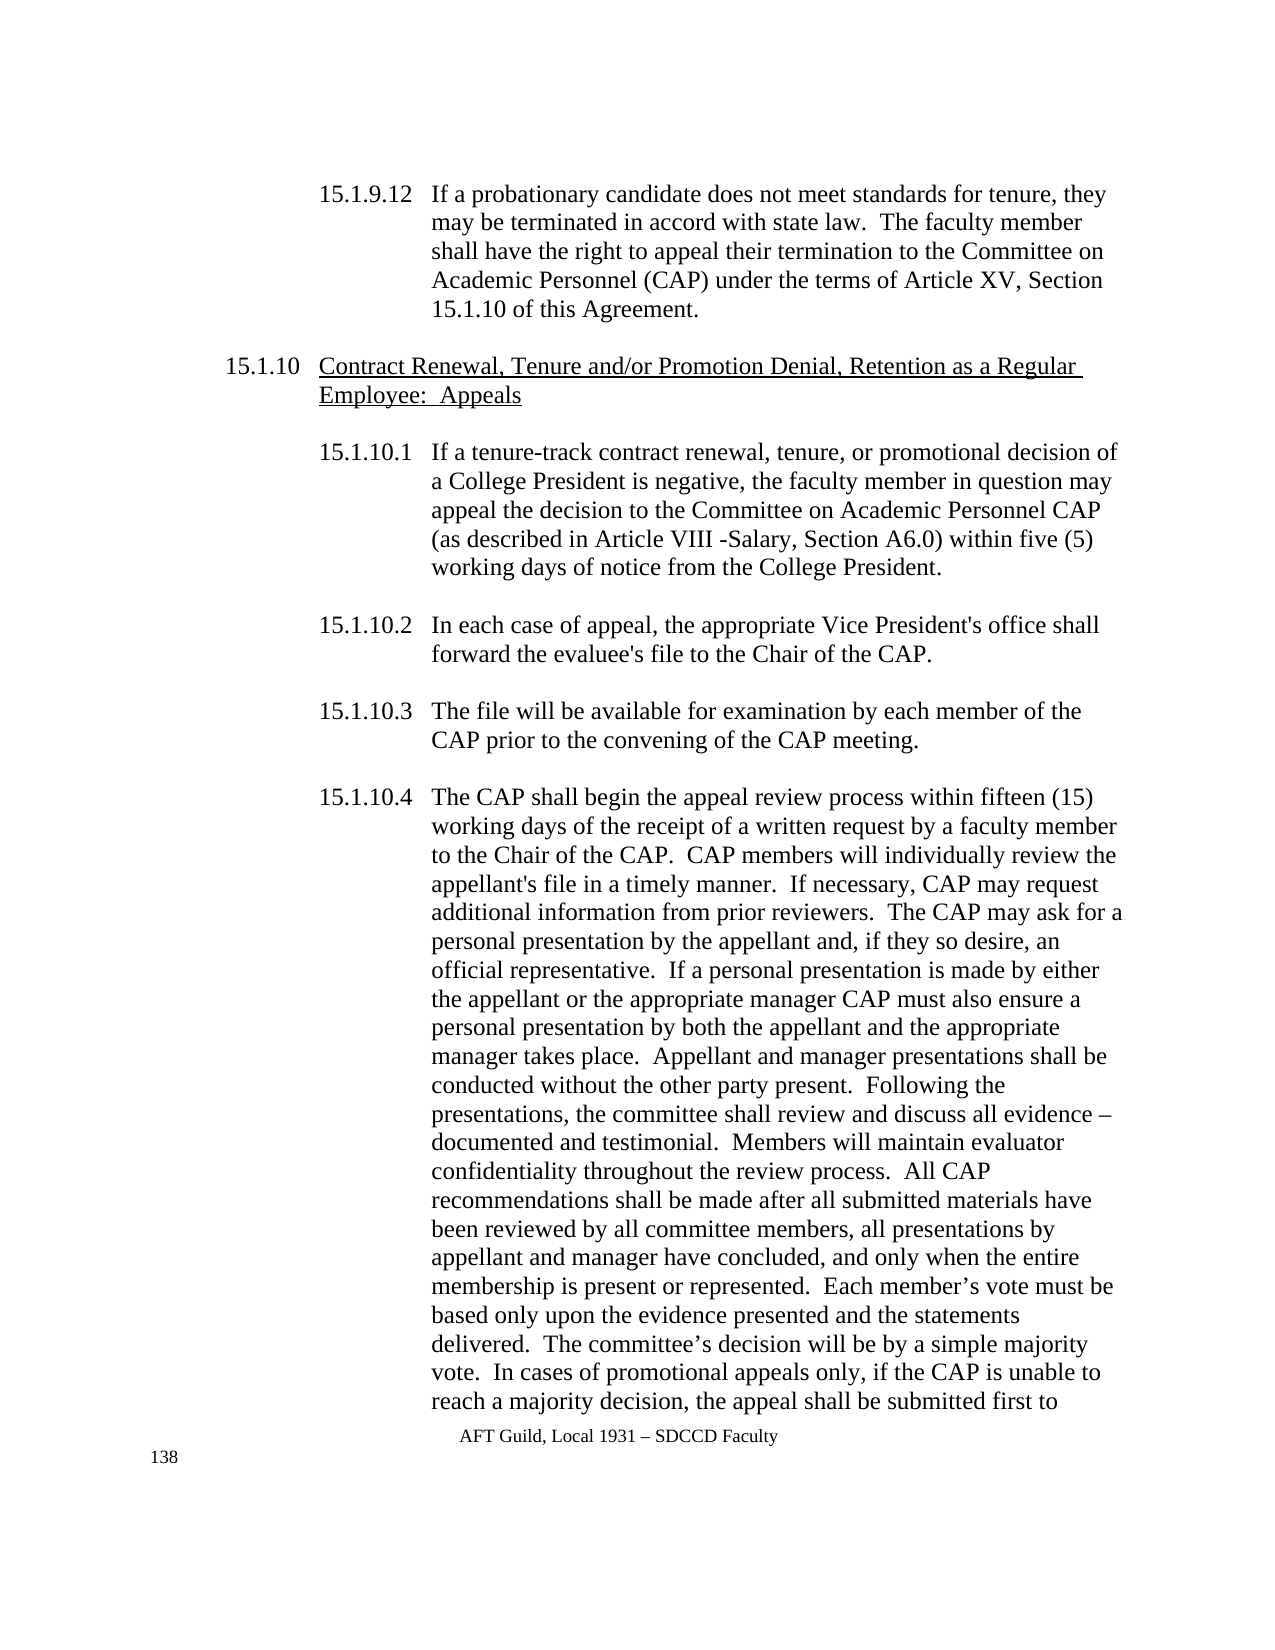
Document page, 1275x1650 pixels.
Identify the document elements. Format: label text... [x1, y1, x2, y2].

text 15.1.10 Contract Renewal, Tenure and/or Promotion Denial, Retention as a Regular Employee: Appeals [150, 351, 1125, 409]
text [319, 782, 1125, 1415]
text 15.1.10.3 The file will be available for examination by each member of the CAP prior to the convening of the CAP meeting. [319, 696, 1125, 754]
text 15.1.10.1 If a tenure-track contract renewal, tenure, or promotional decision of a College President is negative, the faculty member in question may appeal the decision to the Committee on Academic Personnel CAP (as described in Article VIII -Salary, Section A6.0) within five (5) working days of notice from the College President. [319, 437, 1125, 581]
text 15.1.9.12 If a probationary candidate does not meet standards for tenure, they may be terminated in accord with state law. The faculty member shall have the right to appeal their termination to the Committee on Academic Personnel (CAP) under the terms of Article XV, Section 15.1.10 of this Agreement. [319, 179, 1125, 322]
text 15.1.10.2 In each case of appeal, the appropriate Vice President's office shall forward the evaluee's file to the Chair of the CAP. [319, 610, 1125, 667]
